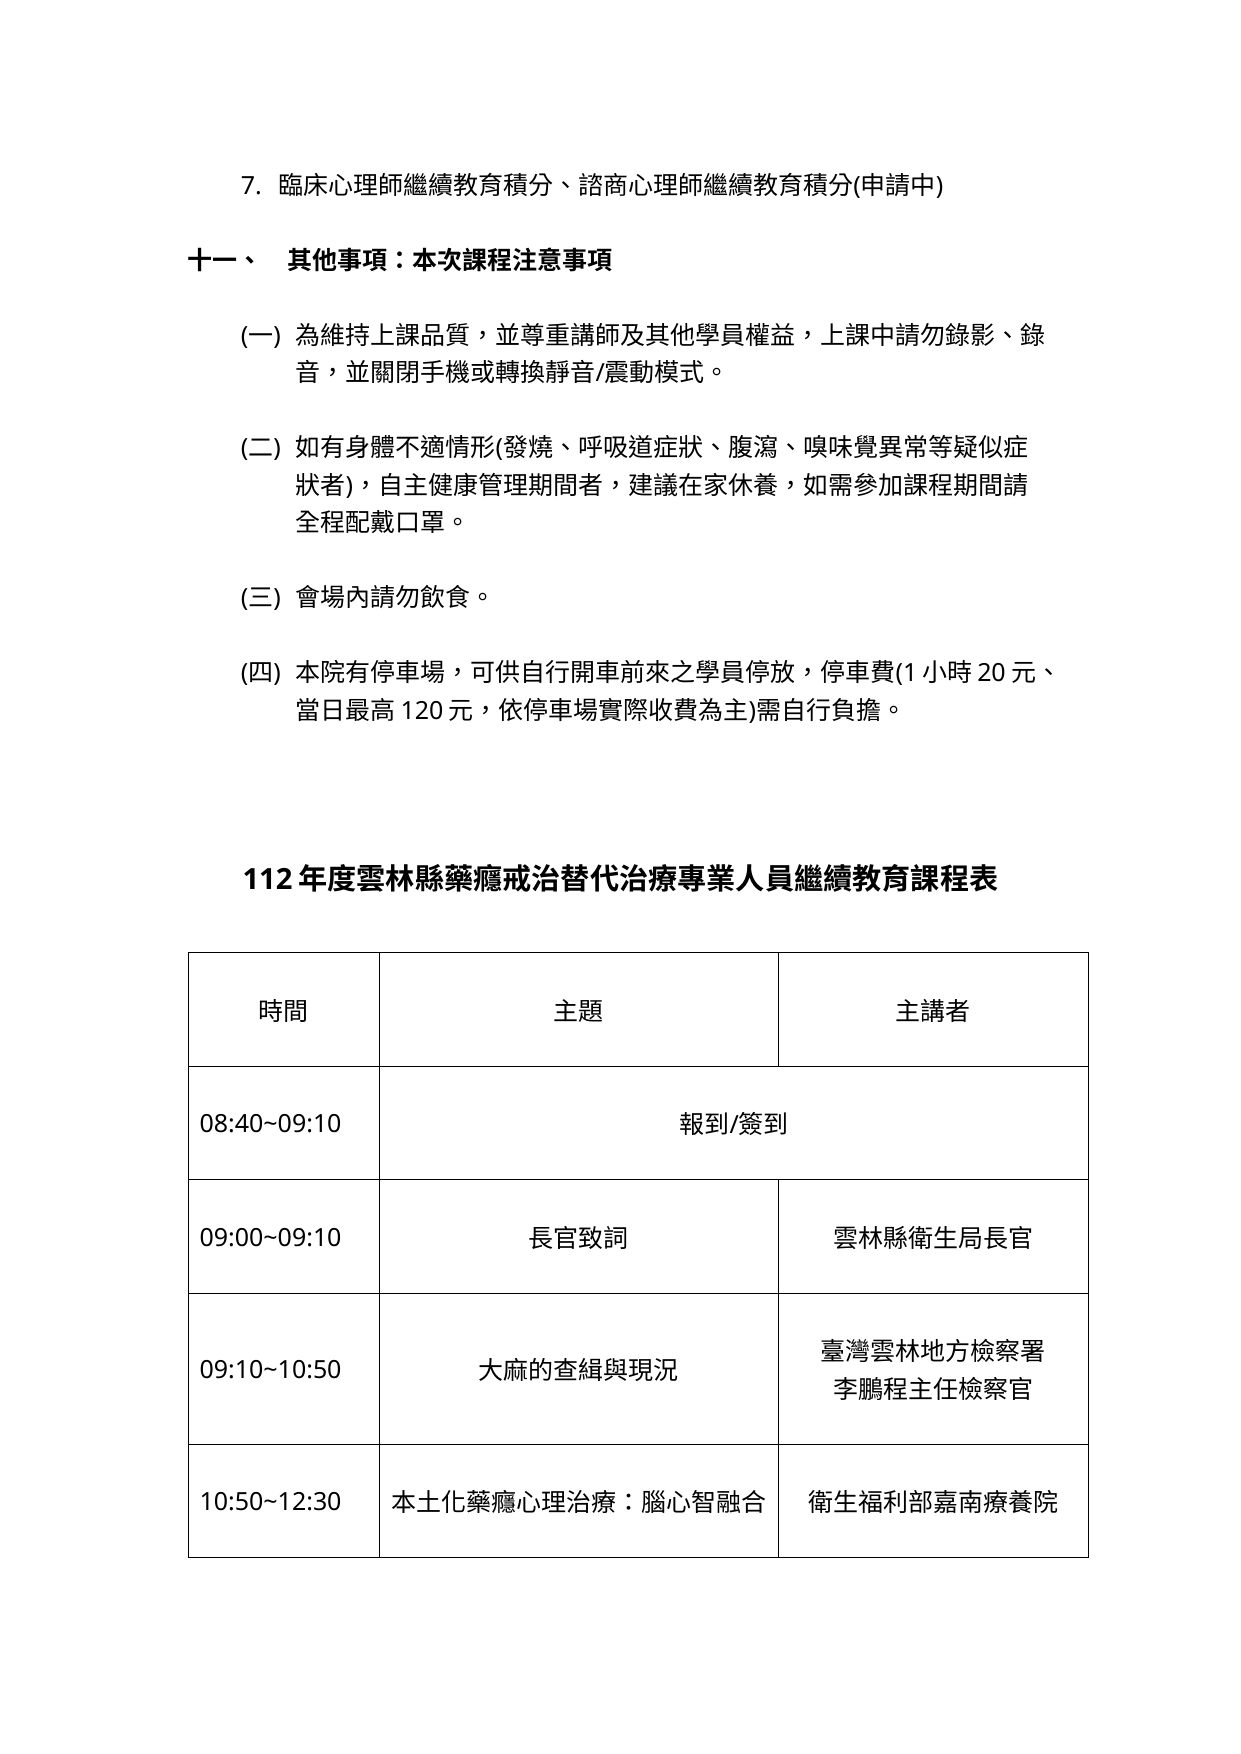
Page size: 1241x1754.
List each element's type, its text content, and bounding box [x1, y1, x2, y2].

list 為維持上課品質，並尊重講師及其他學員權益，上課中請勿錄影、錄音，並關閉手機或轉換靜音/震動模式。 [241, 314, 1053, 389]
table_cell 長官致詞 [380, 1180, 778, 1293]
table_cell 衛生福利部嘉南療養院 陳伯愷臨床心理師 [779, 1445, 1088, 1557]
list 臨床心理師繼續教育積分、諮商心理師繼續教育積分(申請中) [241, 164, 1053, 202]
table_cell 09:10~10:50 [189, 1294, 379, 1444]
list 本院有停車場，可供自行開車前來之學員停放，停車費(1小時20元、當日最高120元，依停車場實際收費為主)需自行負擔。 [241, 652, 1053, 727]
list 其他事項：本次課程注意事項 [187, 239, 1053, 277]
table_cell 10:50~12:30 [189, 1445, 379, 1557]
table_cell 報到/簽到 [380, 1067, 1088, 1179]
table_header 主題 [380, 953, 778, 1066]
table_cell 08:40~09:10 [189, 1067, 379, 1179]
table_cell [380, 1445, 778, 1557]
list 如有身體不適情形(發燒、呼吸道症狀、腹瀉、嗅味覺異常等疑似症狀者)，自主健康管理期間者，建議在家休養，如需參加課程期間請全程配戴口罩。 [241, 427, 1053, 539]
text 112年度雲林縣藥癮戒治替代治療專業人員繼續教育課程表 [187, 839, 1053, 914]
table_cell 雲林縣衛生局長官 [779, 1180, 1088, 1293]
table_header 時間 [189, 953, 379, 1066]
table_header 主講者 [779, 953, 1088, 1066]
table_cell 臺灣雲林地方檢察署 李鵬程主任檢察官 [779, 1294, 1088, 1444]
list 會場內請勿飲食。 [241, 577, 1053, 614]
table_cell 09:00~09:10 [189, 1180, 379, 1293]
table_cell 大麻的查緝與現況 [380, 1294, 778, 1444]
